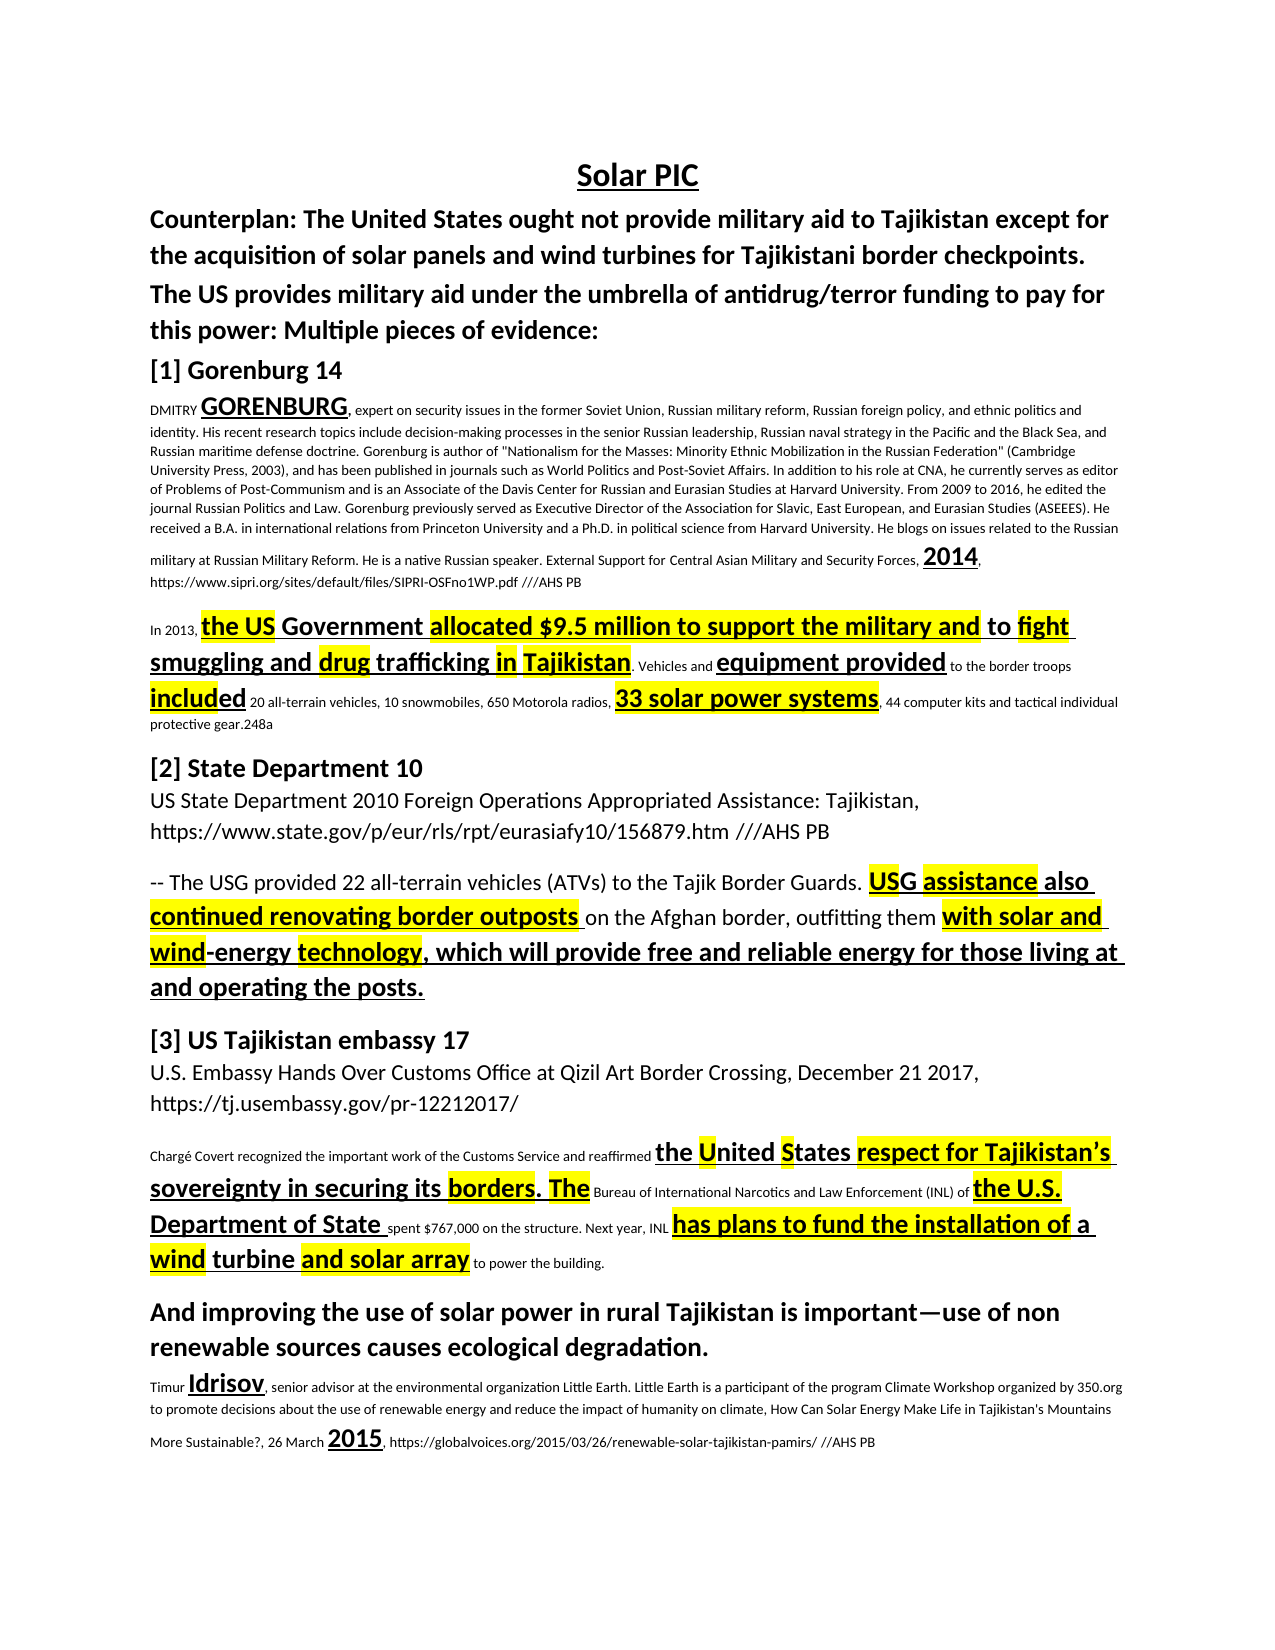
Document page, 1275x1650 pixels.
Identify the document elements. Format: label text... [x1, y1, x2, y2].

subtitle [3] US Tajikistan embassy 17 [150, 1023, 1125, 1056]
text DMITRY GORENBURG, expert on security issues in the former Soviet Union, Russian military reform, Russian foreign policy, and ethnic politics and identity. His recent research topics include decision-making processes in the senior Russian leadership, Russian naval strategy in the Pacific and the Black Sea, and Russian maritime defense doctrine. Gorenburg is author of "Nationalism for the Masses: Minority Ethnic Mobilization in the Russian Federation" (Cambridge University Press, 2003), and has been published in journals such as World Politics and Post-Soviet Affairs. In addition to his role at CNA, he currently serves as editor of Problems of Post-Communism and is an Associate of the Davis Center for Russian and Eurasian Studies at Harvard University. From 2009 to 2016, he edited the journal Russian Politics and Law. Gorenburg previously served as Executive Director of the Association for Slavic, East European, and Eurasian Studies (ASEEES). He received a B.A. in international relations from Princeton University and a Ph.D. in political science from Harvard University. He blogs on issues related to the Russian military at Russian Military Reform. He is a native Russian speaker. External Support for Central Asian Military and Security Forces, 2014, https://www.sipri.org/sites/default/files/SIPRI-OSFno1WP.pdf ///AHS PB [150, 389, 1125, 592]
text US State Department 2010 Foreign Operations Appropriated Assistance: Tajikistan, https://www.state.gov/p/eur/rls/rpt/eurasiafy10/156879.htm ///AHS PB [150, 787, 1125, 845]
text U.S. Embassy Hands Over Customs Office at Qizil Art Border Crossing, December 21 2017, https://tj.usembassy.gov/pr-12212017/ [150, 1058, 1125, 1117]
text -- The USG provided 22 all-terrain vehicles (ATVs) to the Tajik Border Guards. USG assistance also continued renovating border outposts on the Afghan border, outfitting them with solar and wind-energy technology, which will provide free and reliable energy for those living at and operating the posts. [150, 864, 1125, 963]
subtitle And improving the use of solar power in rural Tajikistan is important—use of non renewable sources causes ecological degradation. [150, 1295, 1125, 1363]
text Timur Idrisov, senior advisor at the environmental organization Little Earth. Little Earth is a participant of the program Climate Workshop organized by 350.org to promote decisions about the use of renewable energy and reduce the impact of humanity on climate, How Can Solar Energy Make Life in Tajikistan's Mountains More Sustainable?, 26 March 2015, https://globalvoices.org/2015/03/26/renewable-solar-tajikistan-pamirs/ //AHS PB [150, 1366, 1125, 1454]
subtitle The US provides military aid under the umbrella of antidrug/terror funding to pay for this power: Multiple pieces of evidence: [150, 278, 1125, 346]
subtitle Counterplan: The United States ought not provide military aid to Tajikistan except for the acquisition of solar panels and wind turbines for Tajikistani border checkpoints. [150, 202, 1125, 271]
subtitle [2] State Department 10 [150, 751, 1125, 784]
text -- The USG provided 22 all-terrain vehicles (ATVs) to the Tajik Border Guards. USG assistance also continued renovating border outposts on the Afghan border, outfitting them with solar and wind-energy technology, which will provide free and reliable energy for those living at and operating the posts. [150, 965, 1125, 1004]
text Chargé Covert recognized the important work of the Customs Service and reaffirmed the United States respect for Tajikistan’s sovereignty in securing its borders. The Bureau of International Narcotics and Law Enforcement (INL) of the U.S. Department of State spent $767,000 on the structure. Next year, INL has plans to fund the installation of a wind turbine and solar array to power the building. [150, 1136, 1125, 1276]
subtitle Solar PIC [150, 154, 1125, 195]
subtitle [1] Gorenburg 14 [150, 353, 1125, 386]
text In 2013, the US Government allocated $9.5 million to support the military and to fight smuggling and drug trafficking in Tajikistan. Vehicles and equipment provided to the border troops included 20 all-terrain vehicles, 10 snowmobiles, 650 Motorola radios, 33 solar power systems, 44 computer kits and tactical individual protective gear.248a [150, 609, 1125, 733]
